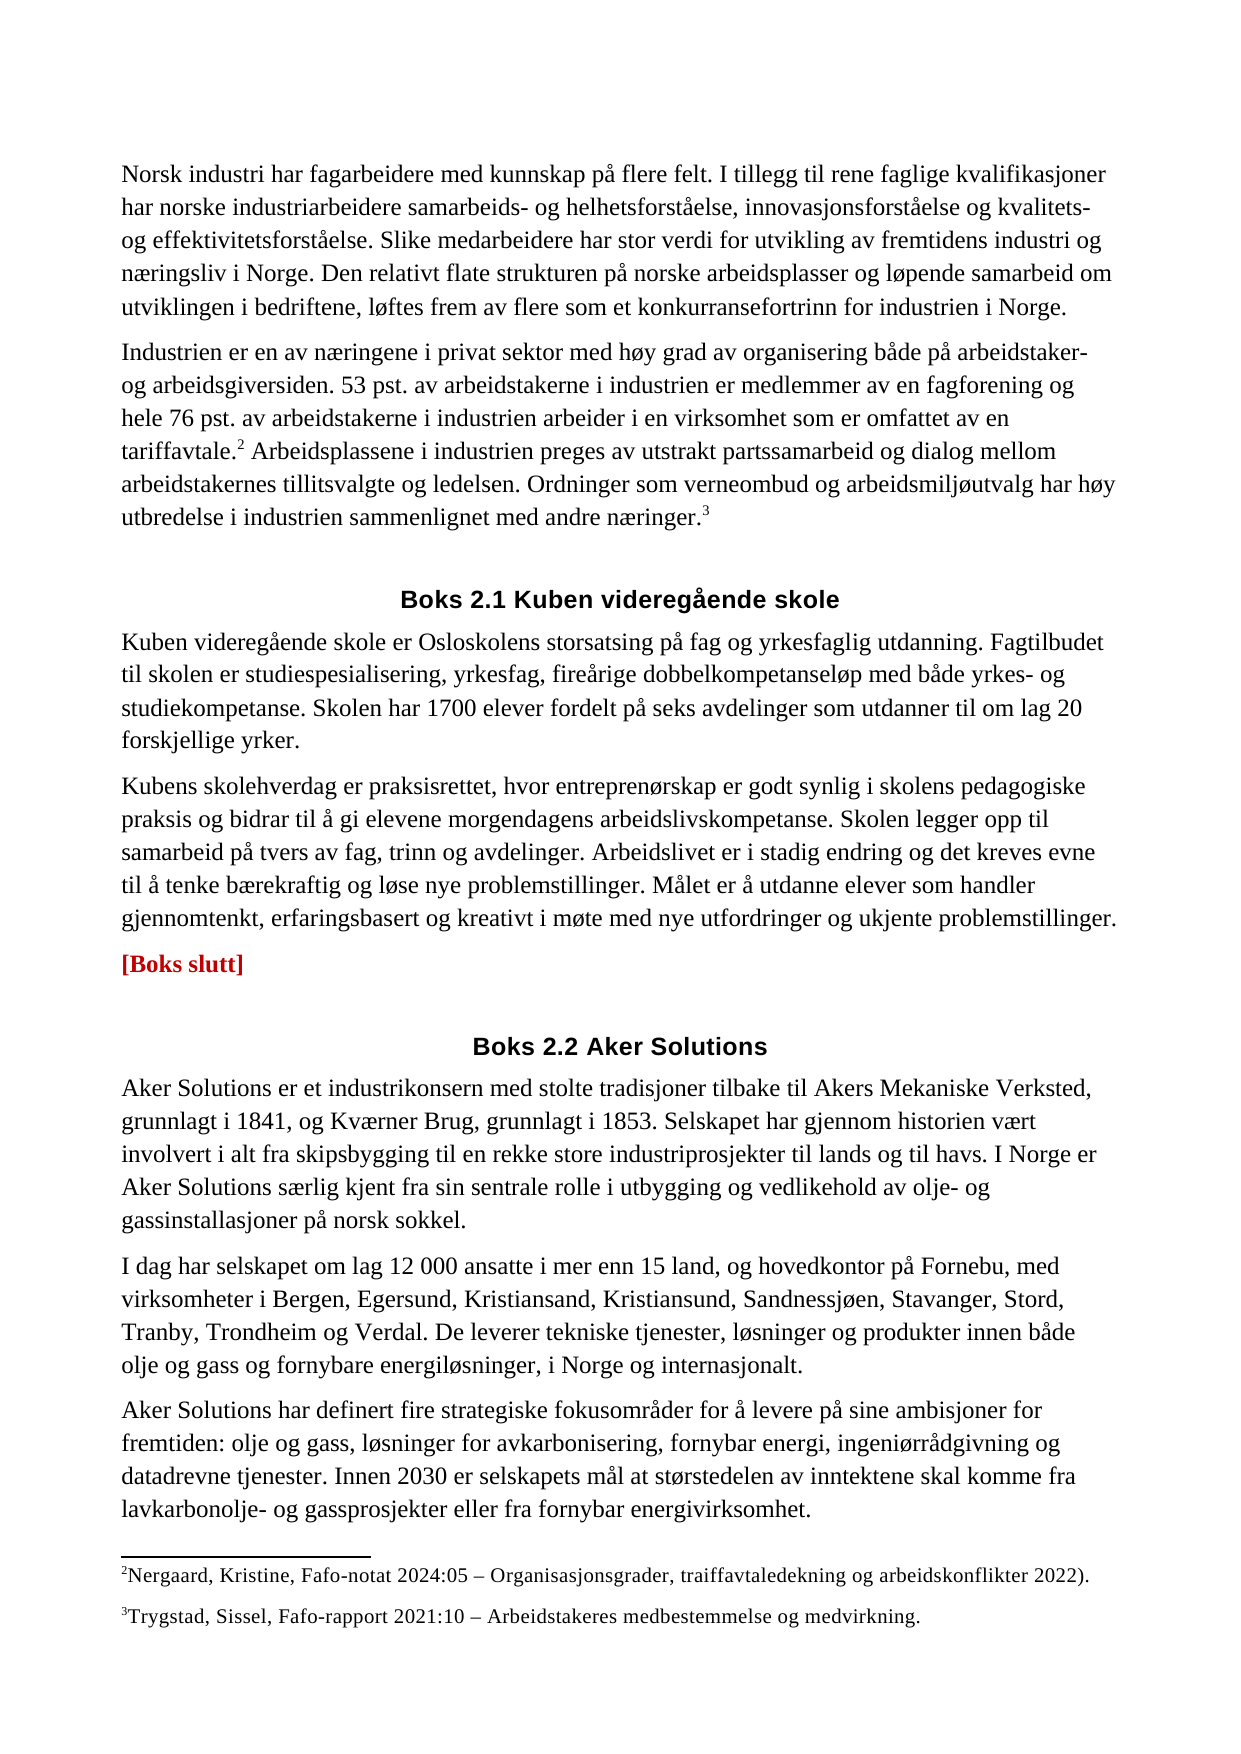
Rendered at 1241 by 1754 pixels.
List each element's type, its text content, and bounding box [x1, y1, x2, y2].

text Aker Solutions er et industrikonsern med stolte tradisjoner tilbake til Akers Mekaniske Verksted, grunnlagt i 1841, og Kværner Brug, grunnlagt i 1853. Selskapet har gjennom historien vært involvert i alt fra skipsbygging til en rekke store industriprosjekter til lands og til havs. I Norge er Aker Solutions særlig kjent fra sin sentrale rolle i utbygging og vedlikehold av olje- og gassinstallasjoner på norsk sokkel. [121, 1073, 1119, 1234]
text Aker Solutions har definert fire strategiske fokusområder for å levere på sine ambisjoner for fremtiden: olje og gass, løsninger for avkarbonisering, fornybar energi, ingeniørrådgivning og datadrevne tjenester. Innen 2030 er selskapets mål at størstedelen av inntektene skal komme fra lavkarbonolje- og gassprosjekter eller fra fornybar energivirksomhet. [121, 1395, 1119, 1523]
text Industrien er en av næringene i privat sektor med høy grad av organisering både på arbeidstaker- og arbeidsgiversiden. 53 pst. av arbeidstakerne i industrien er medlemmer av en fagforening og hele 76 pst. av arbeidstakerne i industrien arbeider i en virksomhet som er omfattet av en tariffavtale. Arbeidsplassene i industrien preges av utstrakt partssamarbeid og dialog mellom arbeidstakernes tillitsvalgte og ledelsen. Ordninger som verneombud og arbeidsmiljøutvalg har høy utbredelse i industrien sammenlignet med andre næringer. [121, 337, 1119, 531]
text Kuben videregående skole [121, 585, 1119, 614]
text I dag har selskapet om lag 12 000 ansatte i mer enn 15 land, og hovedkontor på Fornebu, med virksomheter i Bergen, Egersund, Kristiansand, Kristiansund, Sandnessjøen, Stavanger, Stord, Tranby, Trondheim og Verdal. De leverer tekniske tjenester, løsninger og produkter innen både olje og gass og fornybare energiløsninger, i Norge og internasjonalt. [121, 1251, 1119, 1378]
text Kuben videregående skole er Osloskolens storsatsing på fag og yrkesfaglig utdanning. Fagtilbudet til skolen er studiespesialisering, yrkesfag, fireårige dobbelkompetanseløp med både yrkes- og studiekompetanse. Skolen har 1700 elever fordelt på seks avdelinger som utdanner til om lag 20 forskjellige yrker. [121, 627, 1119, 754]
text Norsk industri har fagarbeidere med kunnskap på flere felt. I tillegg til rene faglige kvalifikasjoner har norske industriarbeidere samarbeids- og helhetsforståelse, innovasjonsforståelse og kvalitets- og effektivitetsforståelse. Slike medarbeidere har stor verdi for utvikling av fremtidens industri og næringsliv i Norge. Den relativt flate strukturen på norske arbeidsplasser og løpende samarbeid om utviklingen i bedriftene, løftes frem av flere som et konkurransefortrinn for industrien i Norge. [121, 159, 1119, 320]
text Kubens skolehverdag er praksisrettet, hvor entreprenørskap er godt synlig i skolens pedagogiske praksis og bidrar til å gi elevene morgendagens arbeidslivskompetanse. Skolen legger opp til samarbeid på tvers av fag, trinn og avdelinger. Arbeidslivet er i stadig endring og det kreves evne til å tenke bærekraftig og løse nye problemstillinger. Målet er å utdanne elever som handler gjennomtenkt, erfaringsbasert og kreativt i møte med nye utfordringer og ukjente problemstillinger. [121, 771, 1119, 932]
text [Boks slutt] [121, 949, 1119, 977]
text Aker Solutions [121, 1032, 1119, 1061]
